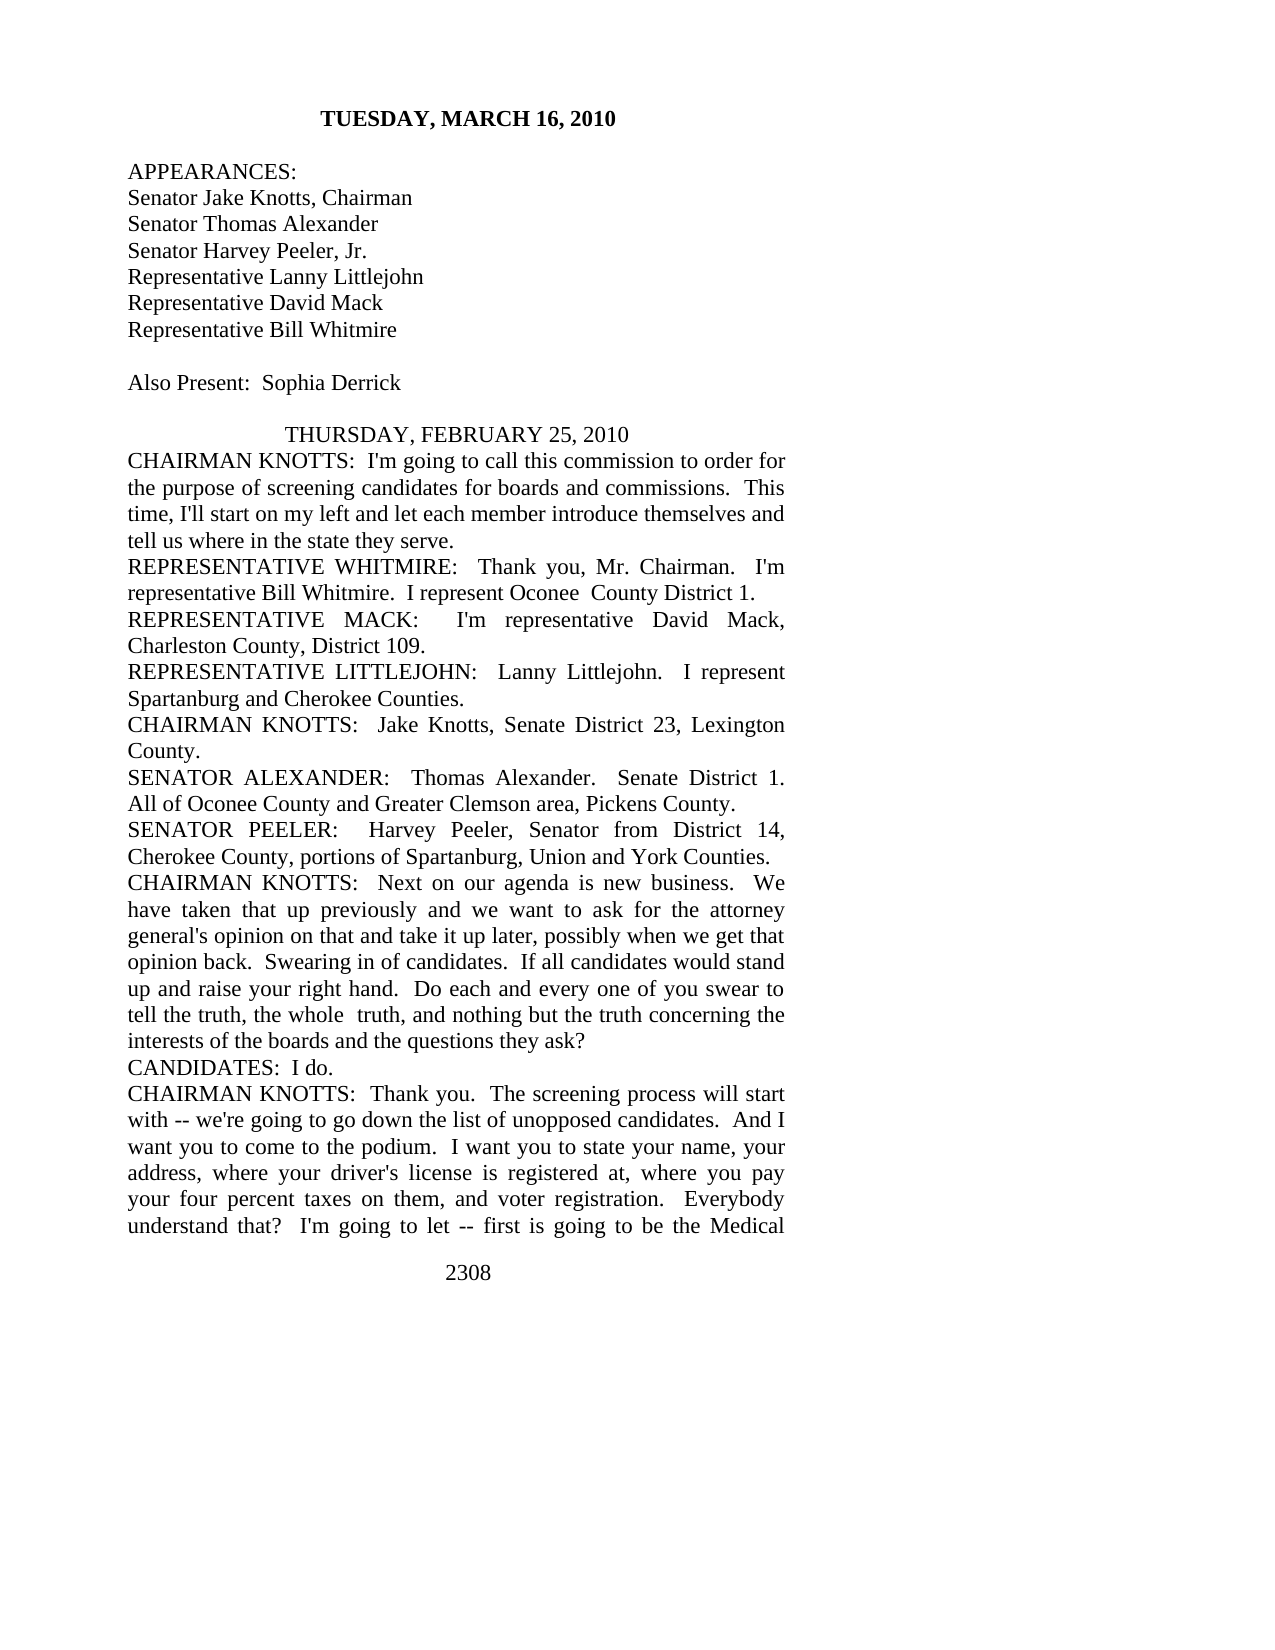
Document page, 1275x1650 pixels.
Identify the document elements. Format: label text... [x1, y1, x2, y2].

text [127, 1080, 786, 1238]
text REPRESENTATIVE LITTLEJOHN: Lanny Littlejohn. I represent Spartanburg and Cherokee Counties. [127, 658, 786, 711]
text REPRESENTATIVE MACK: I'm representative David Mack, Charleston County, District 109. [127, 606, 786, 658]
text Representative Lanny Littlejohn [127, 263, 786, 289]
text APPEARANCES: [127, 158, 786, 184]
text Senator Harvey Peeler, Jr. [127, 237, 786, 263]
text CANDIDATES: I do. [127, 1054, 786, 1080]
text CHAIRMAN KNOTTS: Jake Knotts, Senate District 23, Lexington County. [127, 711, 786, 764]
text Senator Jake Knotts, Chairman [127, 184, 786, 210]
text Representative David Mack [127, 289, 786, 316]
text Representative Bill Whitmire [127, 316, 786, 342]
text CHAIRMAN KNOTTS: Next on our agenda is new business. We have taken that up previously and we want to ask for the attorney general's opinion on that and take it up later, possibly when we get that opinion back. Swearing in of candidates. If all candidates would stand up and raise your right hand. Do each and every one of you swear to tell the truth, the whole truth, and nothing but the truth concerning the interests of the boards and the questions they ask? [127, 869, 786, 1054]
text THURSDAY, FEBRUARY 25, 2010 [127, 421, 786, 448]
text CHAIRMAN KNOTTS: I'm going to call this commission to order for the purpose of screening candidates for boards and commissions. This time, I'll start on my left and let each member introduce themselves and tell us where in the state they serve. [127, 448, 786, 553]
text SENATOR ALEXANDER: Thomas Alexander. Senate District 1. All of Oconee County and Greater Clemson area, Pickens County. [127, 764, 786, 817]
text Senator Thomas Alexander [127, 210, 786, 237]
text REPRESENTATIVE WHITMIRE: Thank you, Mr. Chairman. I'm representative Bill Whitmire. I represent Oconee County District 1. [127, 553, 786, 606]
text Also Present: Sophia Derrick [127, 368, 786, 395]
text SENATOR PEELER: Harvey Peeler, Senator from District 14, Cherokee County, portions of Spartanburg, Union and York Counties. [127, 817, 786, 869]
